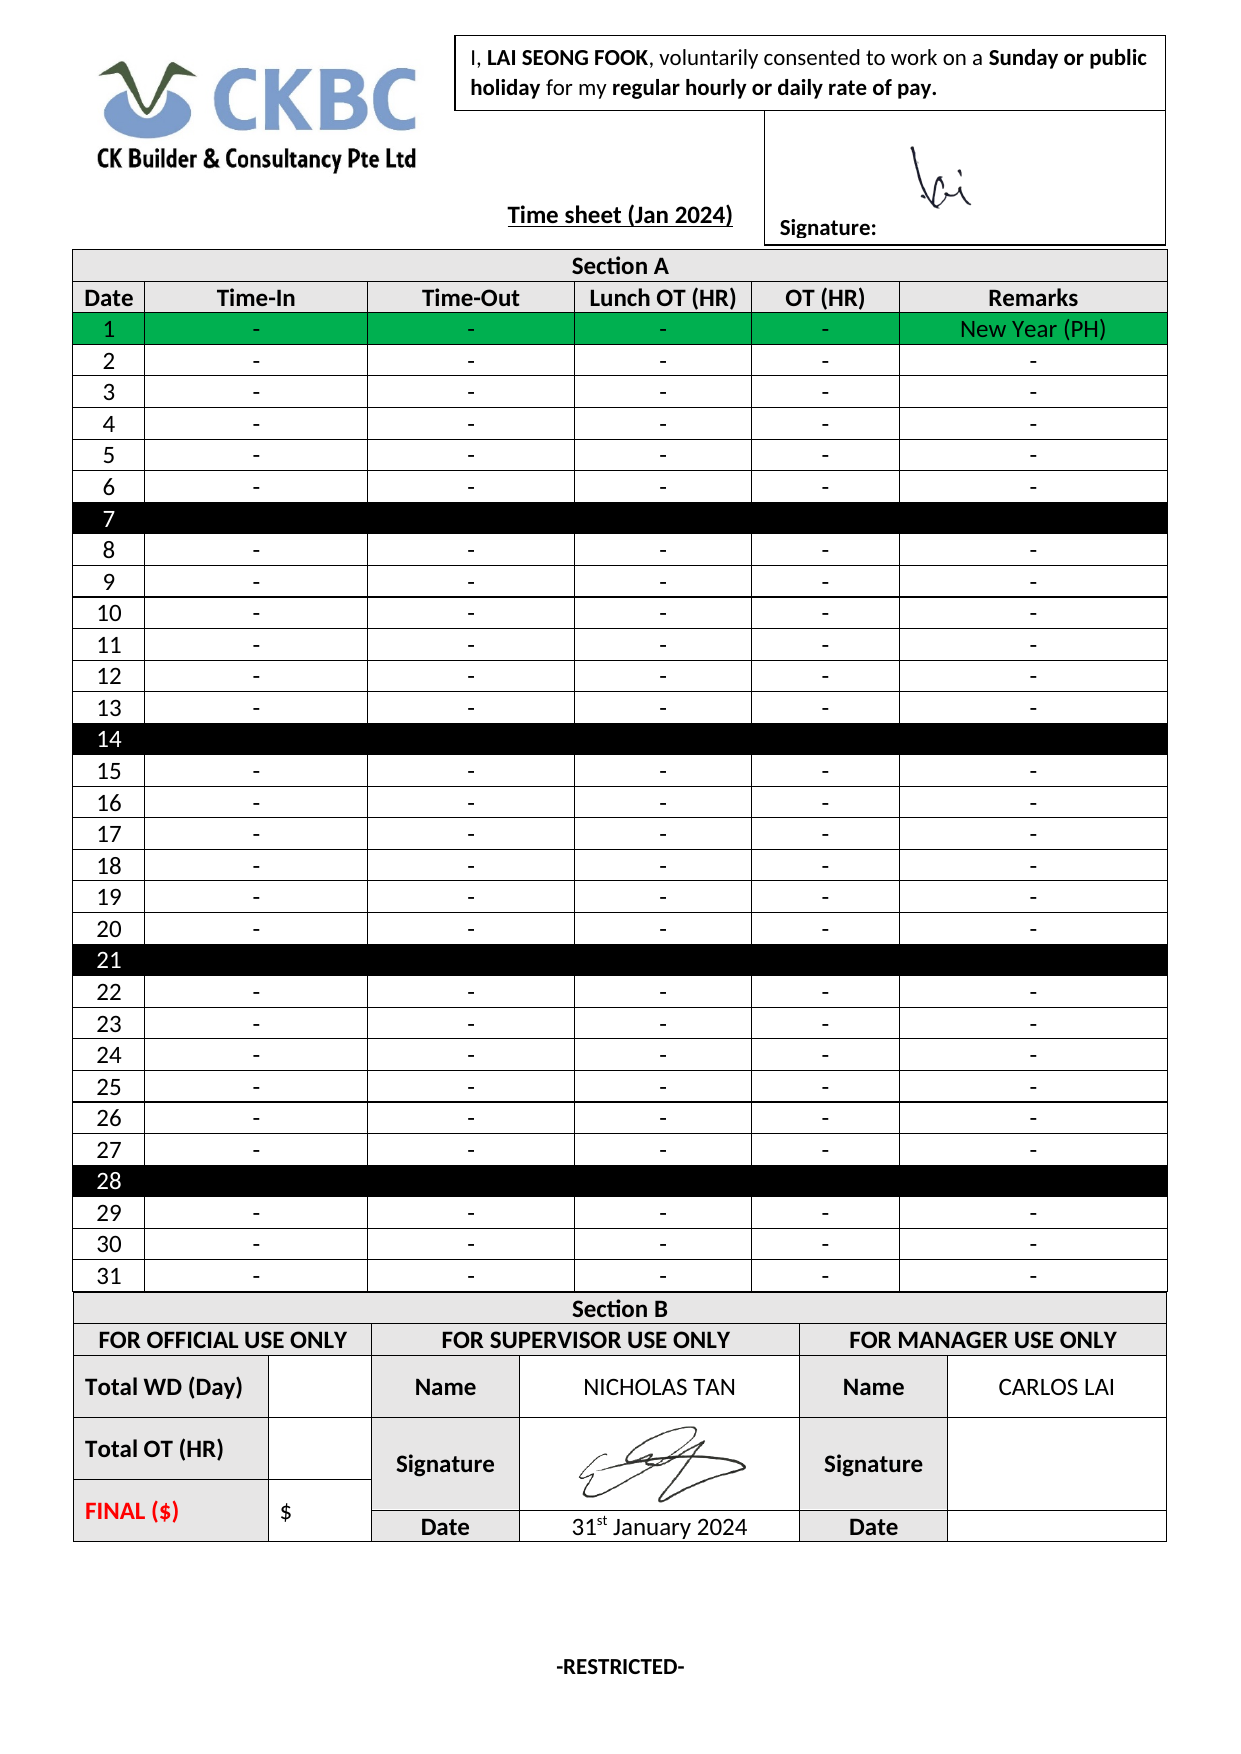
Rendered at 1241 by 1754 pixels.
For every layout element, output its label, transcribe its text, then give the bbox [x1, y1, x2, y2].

table_cell - [900, 976, 1167, 1007]
table_cell - [575, 598, 751, 628]
table_cell - [752, 629, 899, 659]
table_cell 28 [73, 1166, 144, 1196]
table_cell Remarks [900, 282, 1167, 312]
table_cell 17 [73, 818, 144, 849]
table_cell - [145, 629, 367, 659]
table_cell - [145, 471, 367, 502]
table_cell - [575, 629, 751, 659]
table_cell [900, 724, 1167, 754]
table_cell - [145, 1260, 367, 1291]
table_cell - [900, 692, 1167, 723]
table_cell - [145, 345, 367, 375]
table_cell - [575, 1103, 751, 1133]
table_cell - [575, 534, 751, 565]
table_cell [900, 1166, 1167, 1196]
table_cell 25 [73, 1071, 144, 1101]
table_cell 27 [73, 1134, 144, 1164]
table_cell - [900, 661, 1167, 691]
table_cell - [752, 1103, 899, 1133]
table_cell FOR SUPERVISOR USE ONLY [372, 1324, 799, 1355]
table_cell - [900, 1260, 1167, 1291]
table_cell Signature [800, 1418, 947, 1509]
table_cell Date [73, 282, 144, 312]
table_cell - [900, 755, 1167, 786]
table_cell - [145, 376, 367, 407]
table_cell - [368, 440, 574, 470]
table_cell - [752, 534, 899, 565]
table_cell - [752, 566, 899, 596]
table_cell - [368, 566, 574, 596]
table_cell - [575, 913, 751, 943]
table_cell [900, 503, 1167, 533]
table_cell - [145, 313, 367, 344]
table_cell Date [372, 1511, 519, 1541]
table_cell - [368, 1197, 574, 1228]
table_cell [752, 503, 899, 533]
table_cell - [145, 1134, 367, 1164]
table_cell - [900, 787, 1167, 817]
table_cell [145, 724, 367, 754]
table_cell - [145, 440, 367, 470]
table_cell Name [800, 1356, 947, 1417]
table_cell FINAL ($) [74, 1480, 268, 1541]
table_cell - [752, 787, 899, 817]
table_cell - [368, 1039, 574, 1070]
table_cell 21 [73, 945, 144, 975]
table_cell [368, 945, 574, 975]
table_cell 22 [73, 976, 144, 1007]
table_cell - [575, 376, 751, 407]
table_cell 2 [73, 345, 144, 375]
table_cell - [752, 408, 899, 438]
table_cell - [368, 1229, 574, 1259]
table_cell - [145, 1229, 367, 1259]
table_header Section A [73, 250, 1167, 281]
table_cell 30 [73, 1229, 144, 1259]
table_cell - [752, 345, 899, 375]
table_cell - [368, 976, 574, 1007]
table_cell - [575, 692, 751, 723]
table_cell - [145, 818, 367, 849]
table_cell - [368, 850, 574, 880]
table_cell - [368, 1134, 574, 1164]
table_cell FOR OFFICIAL USE ONLY [74, 1324, 371, 1355]
table_cell Signature [372, 1418, 519, 1509]
table_cell [900, 945, 1167, 975]
table_cell - [145, 598, 367, 628]
table_cell - [575, 345, 751, 375]
table_cell - [145, 787, 367, 817]
table_cell - [145, 881, 367, 912]
table_cell - [368, 376, 574, 407]
table_cell - [145, 534, 367, 565]
table_cell 23 [73, 1008, 144, 1038]
table_cell $ [269, 1480, 371, 1541]
table_cell 15 [73, 755, 144, 786]
text Time sheet (Jan 2024) [150, 199, 764, 230]
table_cell - [900, 818, 1167, 849]
table_cell - [575, 1008, 751, 1038]
table_cell 20 [73, 913, 144, 943]
table_cell CARLOS LAI [948, 1356, 1166, 1417]
table_cell - [752, 1229, 899, 1259]
table_cell - [900, 850, 1167, 880]
table_cell 18 [73, 850, 144, 880]
table_cell 16 [73, 787, 144, 817]
table_cell [948, 1418, 1166, 1509]
table_cell - [575, 661, 751, 691]
table_cell Date [800, 1511, 947, 1541]
table_cell 1 [73, 313, 144, 344]
table_cell - [368, 408, 574, 438]
table_cell - [575, 850, 751, 880]
table_cell [575, 503, 751, 533]
table_cell - [575, 818, 751, 849]
table_cell - [752, 881, 899, 912]
table_cell - [575, 1039, 751, 1070]
table_cell - [368, 755, 574, 786]
table_cell [752, 945, 899, 975]
table_cell - [575, 440, 751, 470]
table_cell FOR MANAGER USE ONLY [800, 1324, 1166, 1355]
table_cell OT (HR) [752, 282, 899, 312]
table_cell 31st January 2024 [520, 1511, 799, 1541]
table_cell 19 [73, 881, 144, 912]
table_cell - [145, 1039, 367, 1070]
table_cell - [752, 913, 899, 943]
table_cell 14 [73, 724, 144, 754]
table_cell 10 [73, 598, 144, 628]
table_cell - [145, 755, 367, 786]
table_cell - [900, 913, 1167, 943]
table_cell - [752, 1008, 899, 1038]
table_cell 12 [73, 661, 144, 691]
table_cell 13 [73, 692, 144, 723]
table_cell [575, 1166, 751, 1196]
table_cell - [752, 1197, 899, 1228]
table_cell 7 [73, 503, 144, 533]
table_cell - [368, 1103, 574, 1133]
table_cell - [575, 566, 751, 596]
table_cell 6 [73, 471, 144, 502]
table_cell - [752, 1071, 899, 1101]
picture [576, 1425, 750, 1509]
table_cell - [900, 534, 1167, 565]
table_cell - [575, 976, 751, 1007]
table_cell - [752, 976, 899, 1007]
table_cell [575, 945, 751, 975]
table_cell [368, 724, 574, 754]
table_cell - [368, 629, 574, 659]
table_cell - [575, 313, 751, 344]
table_cell - [900, 629, 1167, 659]
table_cell - [900, 1134, 1167, 1164]
table_cell NICHOLAS TAN [520, 1356, 799, 1417]
table_cell 9 [73, 566, 144, 596]
table_cell 4 [73, 408, 144, 438]
table_cell - [575, 1071, 751, 1101]
table_cell - [575, 787, 751, 817]
table_cell 31 [73, 1260, 144, 1291]
table_cell 5 [73, 440, 144, 470]
table_cell [269, 1356, 371, 1417]
table_cell - [752, 1039, 899, 1070]
table_cell Time-In [145, 282, 367, 312]
table_cell - [752, 313, 899, 344]
table_cell 8 [73, 534, 144, 565]
table_cell 24 [73, 1039, 144, 1070]
table_cell - [368, 818, 574, 849]
table_cell 26 [73, 1103, 144, 1133]
table_cell - [368, 881, 574, 912]
table_cell - [900, 440, 1167, 470]
table_cell Time-Out [368, 282, 574, 312]
table_cell 29 [73, 1197, 144, 1228]
table_cell - [368, 913, 574, 943]
table_cell 3 [73, 376, 144, 407]
table_cell New Year (PH) [900, 313, 1167, 344]
table_cell [145, 503, 367, 533]
table_cell - [145, 1103, 367, 1133]
table_cell Total WD (Day) [74, 1356, 268, 1417]
picture [882, 117, 998, 236]
table_cell 11 [73, 629, 144, 659]
table_cell [520, 1418, 799, 1509]
table_cell [368, 1166, 574, 1196]
table_cell Name [372, 1356, 519, 1417]
table_cell - [145, 661, 367, 691]
table_cell - [145, 408, 367, 438]
table_cell - [752, 850, 899, 880]
table_cell - [368, 313, 574, 344]
table_cell Total OT (HR) [74, 1418, 268, 1479]
table_cell - [900, 1008, 1167, 1038]
table_cell - [145, 1008, 367, 1038]
table_cell Lunch OT (HR) [575, 282, 751, 312]
table_cell - [575, 1260, 751, 1291]
table_cell - [900, 566, 1167, 596]
table_cell - [575, 881, 751, 912]
table_cell [575, 724, 751, 754]
table_cell - [368, 345, 574, 375]
table_cell - [368, 661, 574, 691]
table_cell - [752, 692, 899, 723]
table_header Section B [74, 1293, 1166, 1323]
table_cell - [575, 408, 751, 438]
table_cell - [575, 1197, 751, 1228]
table_cell - [900, 1039, 1167, 1070]
table_cell - [145, 976, 367, 1007]
table_cell - [900, 345, 1167, 375]
table_cell - [145, 692, 367, 723]
table_cell - [900, 408, 1167, 438]
table_cell - [752, 376, 899, 407]
table_cell [948, 1511, 1166, 1541]
table_cell - [900, 598, 1167, 628]
table_cell - [145, 913, 367, 943]
table_cell - [575, 1229, 751, 1259]
table_cell - [752, 755, 899, 786]
table_cell - [752, 661, 899, 691]
table_cell - [752, 1260, 899, 1291]
table_cell - [368, 692, 574, 723]
table_cell - [900, 376, 1167, 407]
table_cell - [575, 755, 751, 786]
table_cell [752, 724, 899, 754]
table_cell - [368, 598, 574, 628]
table_cell - [900, 1071, 1167, 1101]
table_cell [368, 503, 574, 533]
table_cell - [575, 1134, 751, 1164]
table_cell [145, 945, 367, 975]
table_cell - [145, 1071, 367, 1101]
table_cell - [900, 1197, 1167, 1228]
table_cell - [145, 566, 367, 596]
table_cell - [145, 850, 367, 880]
picture [67, 36, 448, 186]
table_cell - [368, 1071, 574, 1101]
table_cell - [900, 881, 1167, 912]
table_cell - [752, 598, 899, 628]
table_cell - [752, 818, 899, 849]
table_cell - [900, 471, 1167, 502]
table_cell [269, 1418, 371, 1479]
table_cell - [900, 1103, 1167, 1133]
table_cell [145, 1166, 367, 1196]
table_cell - [368, 471, 574, 502]
table_cell - [752, 1134, 899, 1164]
table_cell - [368, 534, 574, 565]
table_cell - [368, 1260, 574, 1291]
table_cell - [145, 1197, 367, 1228]
table_cell [752, 1166, 899, 1196]
table_cell - [368, 787, 574, 817]
table_cell - [900, 1229, 1167, 1259]
table_cell - [752, 471, 899, 502]
table_cell - [575, 471, 751, 502]
table_cell - [752, 440, 899, 470]
table_cell - [368, 1008, 574, 1038]
